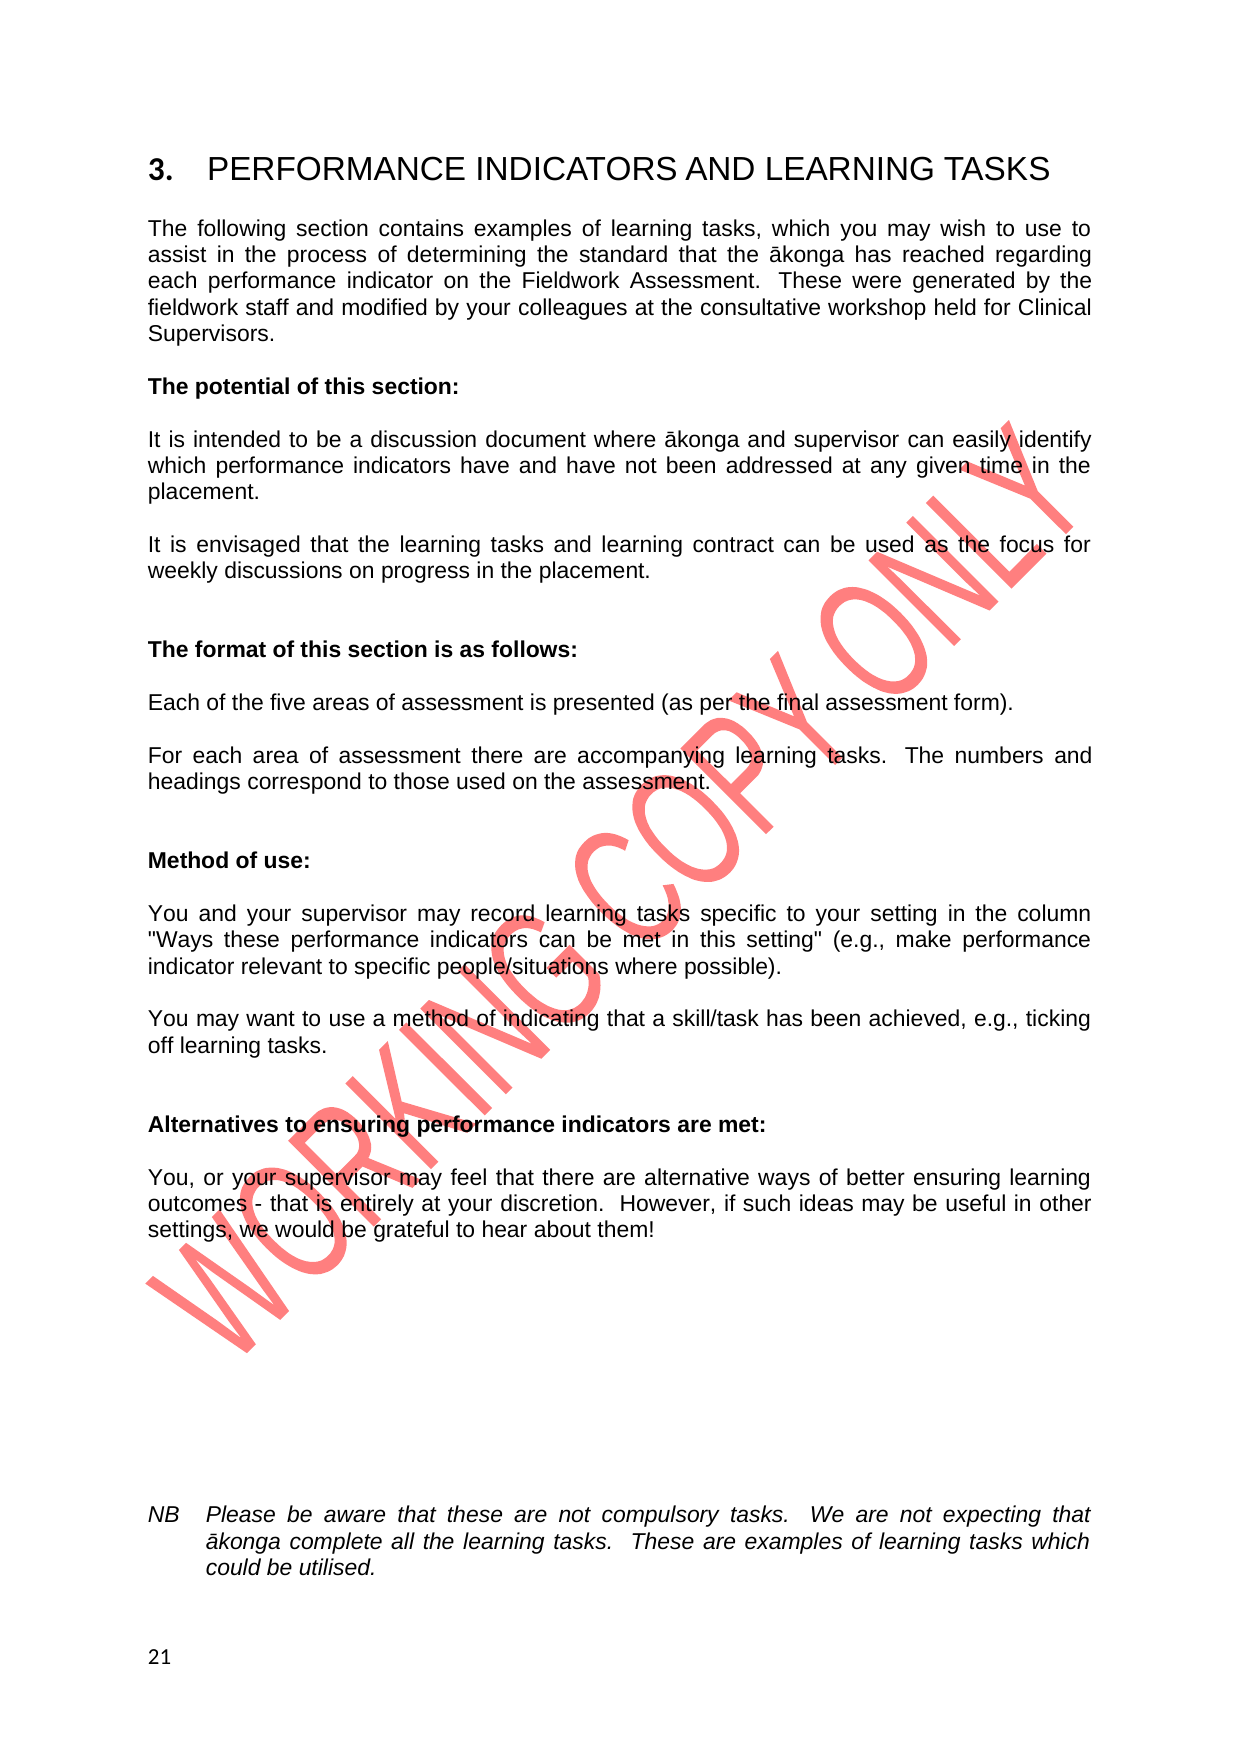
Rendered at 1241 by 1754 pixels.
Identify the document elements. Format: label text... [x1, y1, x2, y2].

text The potential of this section: [148, 373, 1092, 399]
text Each of the five areas of assessment is presented (as per the final assessment form). [148, 689, 1092, 716]
text NB Please be aware that these are not compulsory tasks. We are not expecting that ākonga complete all the learning tasks. These are examples of learning tasks which could be utilised. [148, 1501, 1092, 1580]
text Alternatives to ensuring performance indicators are met: [148, 1111, 1092, 1137]
text Method of use: [148, 847, 1092, 874]
text The format of this section is as follows: [148, 636, 1092, 663]
text It is intended to be a discussion document where ākonga and supervisor can easily identify which performance indicators have and have not been addressed at any given time in the placement. [148, 426, 1092, 505]
text It is envisaged that the learning tasks and learning contract can be used as the focus for weekly discussions on progress in the placement. [148, 531, 1092, 584]
text The following section contains examples of learning tasks, which you may wish to use to assist in the process of determining the standard that the ākonga has reached regarding each performance indicator on the Fieldwork Assessment. These were generated by the fieldwork staff and modified by your colleagues at the consultative workshop held for Clinical Supervisors. [148, 215, 1092, 347]
subtitle PERFORMANCE INDICATORS AND LEARNING TASKS [148, 148, 1092, 188]
text You, or your supervisor may feel that there are alternative ways of better ensuring learning outcomes - that is entirely at your discretion. However, if such ideas may be useful in other settings, we would be grateful to hear about them! [148, 1163, 1092, 1243]
text You may want to use a method of indicating that a skill/task has been achieved, e.g., ticking off learning tasks. [148, 1005, 1092, 1058]
text For each area of assessment there are accompanying learning tasks. The numbers and headings correspond to those used on the assessment. [148, 742, 1092, 794]
text You and your supervisor may record learning tasks specific to your setting in the column "Ways these performance indicators can be met in this setting" (e.g., make performance indicator relevant to specific people/situations where possible). [148, 900, 1092, 979]
